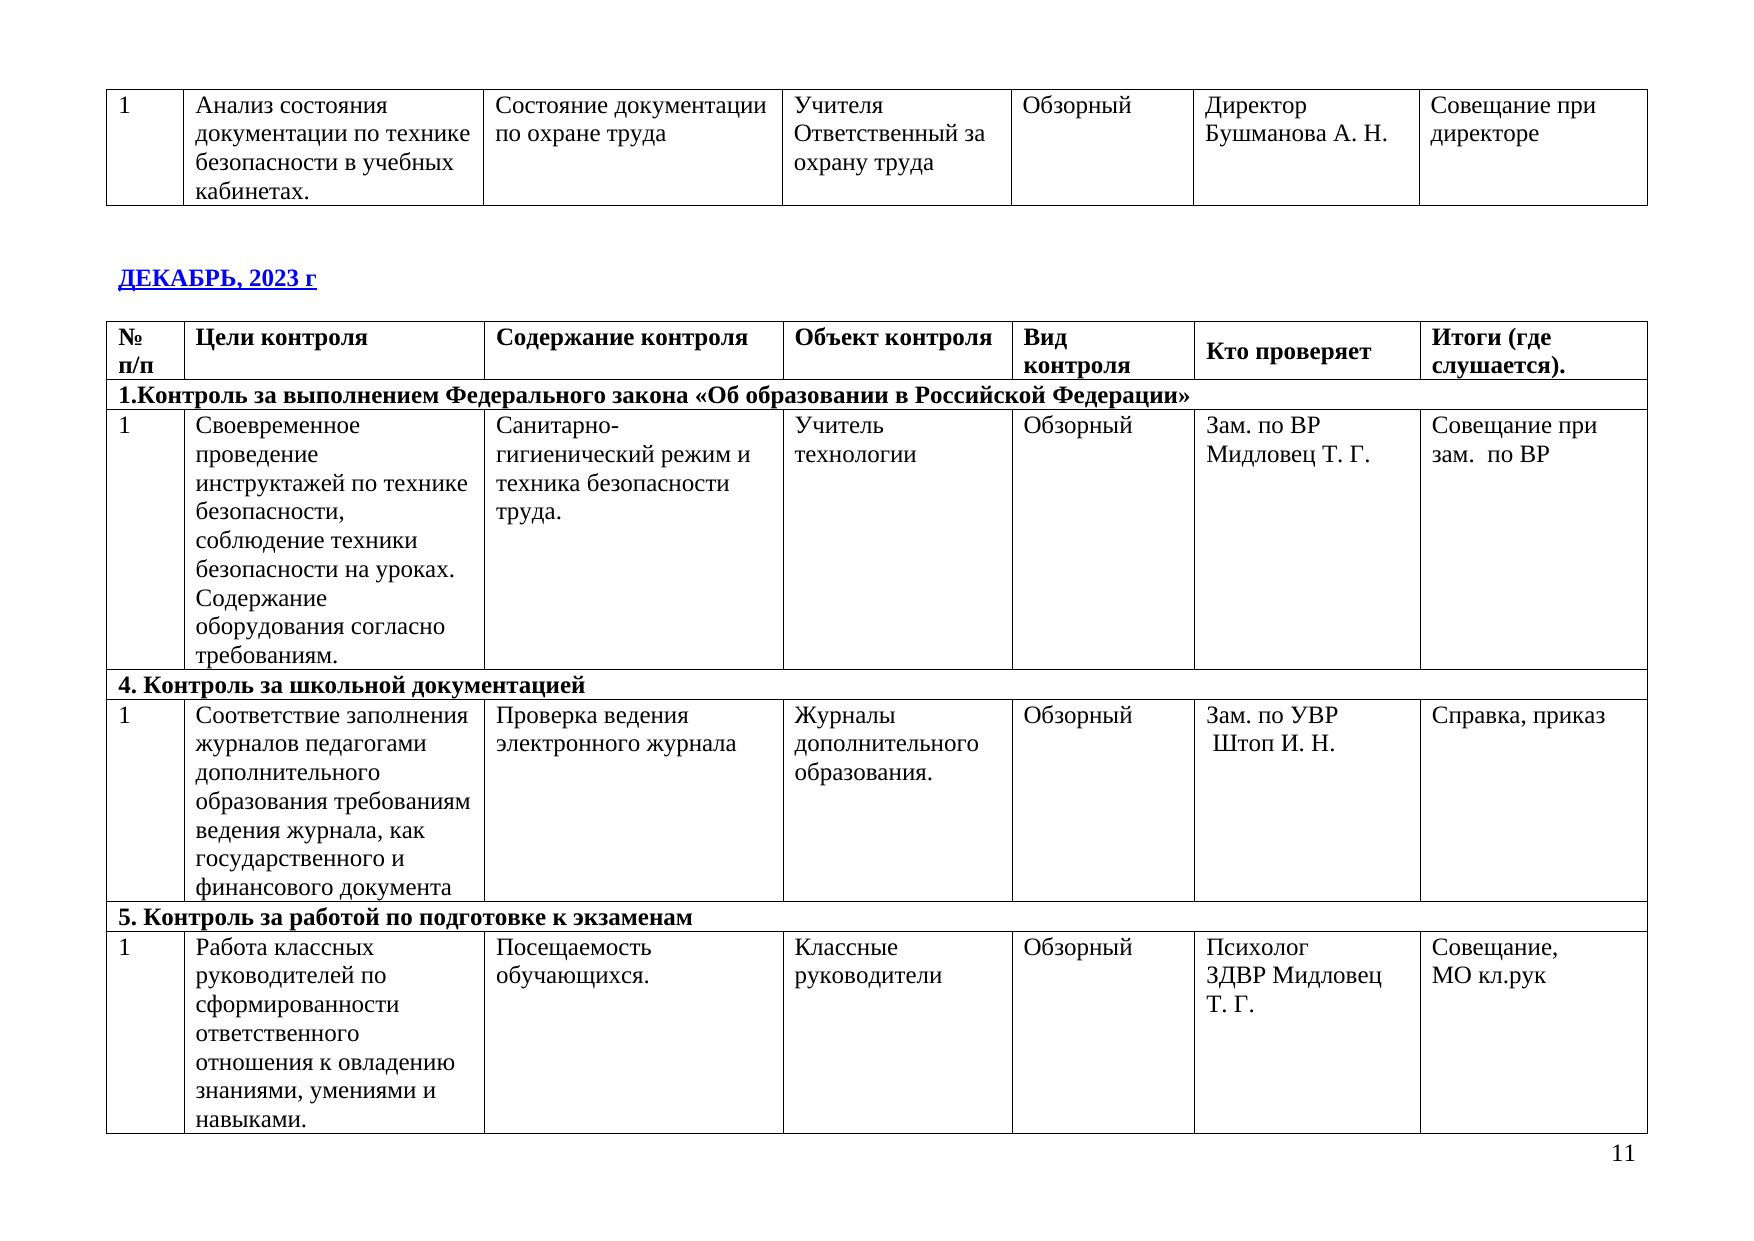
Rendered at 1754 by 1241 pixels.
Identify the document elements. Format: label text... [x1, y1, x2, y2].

table_cell Состояние документации по охране труда [484, 90, 782, 205]
table_cell Журналы дополнительного образования. [784, 700, 1012, 901]
table_cell Психолог ЗДВР Мидловец Т. Г. [1195, 932, 1420, 1133]
table_cell 4. Контроль за школьной документацией [107, 670, 1647, 699]
table_cell Справка, приказ [1421, 700, 1647, 901]
table_cell Работа классных руководителей по сформированности ответственного отношения к овладению знаниями, умениями и навыками. [185, 932, 484, 1133]
table_cell Классные руководители [784, 932, 1012, 1133]
table_cell Обзорный [1013, 410, 1194, 669]
table_header Содержание контроля [485, 322, 783, 379]
table_cell Посещаемость обучающихся. [485, 932, 783, 1133]
table_cell 5. Контроль за работой по подготовке к экзаменам [107, 902, 1647, 931]
table_header Кто проверяет [1195, 322, 1420, 379]
table_cell Своевременное проведение инструктажей по технике безопасности, соблюдение техники безопасности на уроках. Содержание оборудования согласно требованиям. [185, 410, 484, 669]
table_header Объект контроля [784, 322, 1012, 379]
table_cell 1 [107, 932, 184, 1133]
table_cell Совещание при директоре [1420, 90, 1647, 205]
text ДЕКАБРЬ, 2023 г [118, 263, 1636, 292]
table_cell 1 [107, 90, 183, 205]
table_header Вид контроля [1013, 322, 1194, 379]
table_cell Обзорный [1012, 90, 1193, 205]
table_cell Зам. по ВР Мидловец Т. Г. [1195, 410, 1420, 669]
table_cell Обзорный [1013, 932, 1194, 1133]
table_header № п/п [107, 322, 184, 379]
table_cell Зам. по УВР Штоп И. Н. [1195, 700, 1420, 901]
table_cell Учитель технологии [784, 410, 1012, 669]
table_header Цели контроля [185, 322, 484, 379]
table_cell Анализ состояния документации по технике безопасности в учебных кабинетах. [184, 90, 483, 205]
table_cell Проверка ведения электронного журнала [485, 700, 783, 901]
table_cell Обзорный [1013, 700, 1194, 901]
table_cell Соответствие заполнения журналов педагогами дополнительного образования требованиям ведения журнала, как государственного и финансового документа [185, 700, 484, 901]
table_cell Совещание, МО кл.рук [1421, 932, 1647, 1133]
table_cell Директор Бушманова А. Н. [1194, 90, 1419, 205]
table_cell 1 [107, 410, 184, 669]
table_cell 1.Контроль за выполнением Федерального закона «Об образовании в Российской Федерации» [107, 380, 1647, 409]
table_header Итоги (где слушается). [1421, 322, 1647, 379]
table_cell 1 [107, 700, 184, 901]
table_cell Санитарно-гигиенический режим и техника безопасности труда. [485, 410, 783, 669]
table_cell Совещание при зам. по ВР [1421, 410, 1647, 669]
table_cell Учителя Ответственный за охрану труда [783, 90, 1011, 205]
